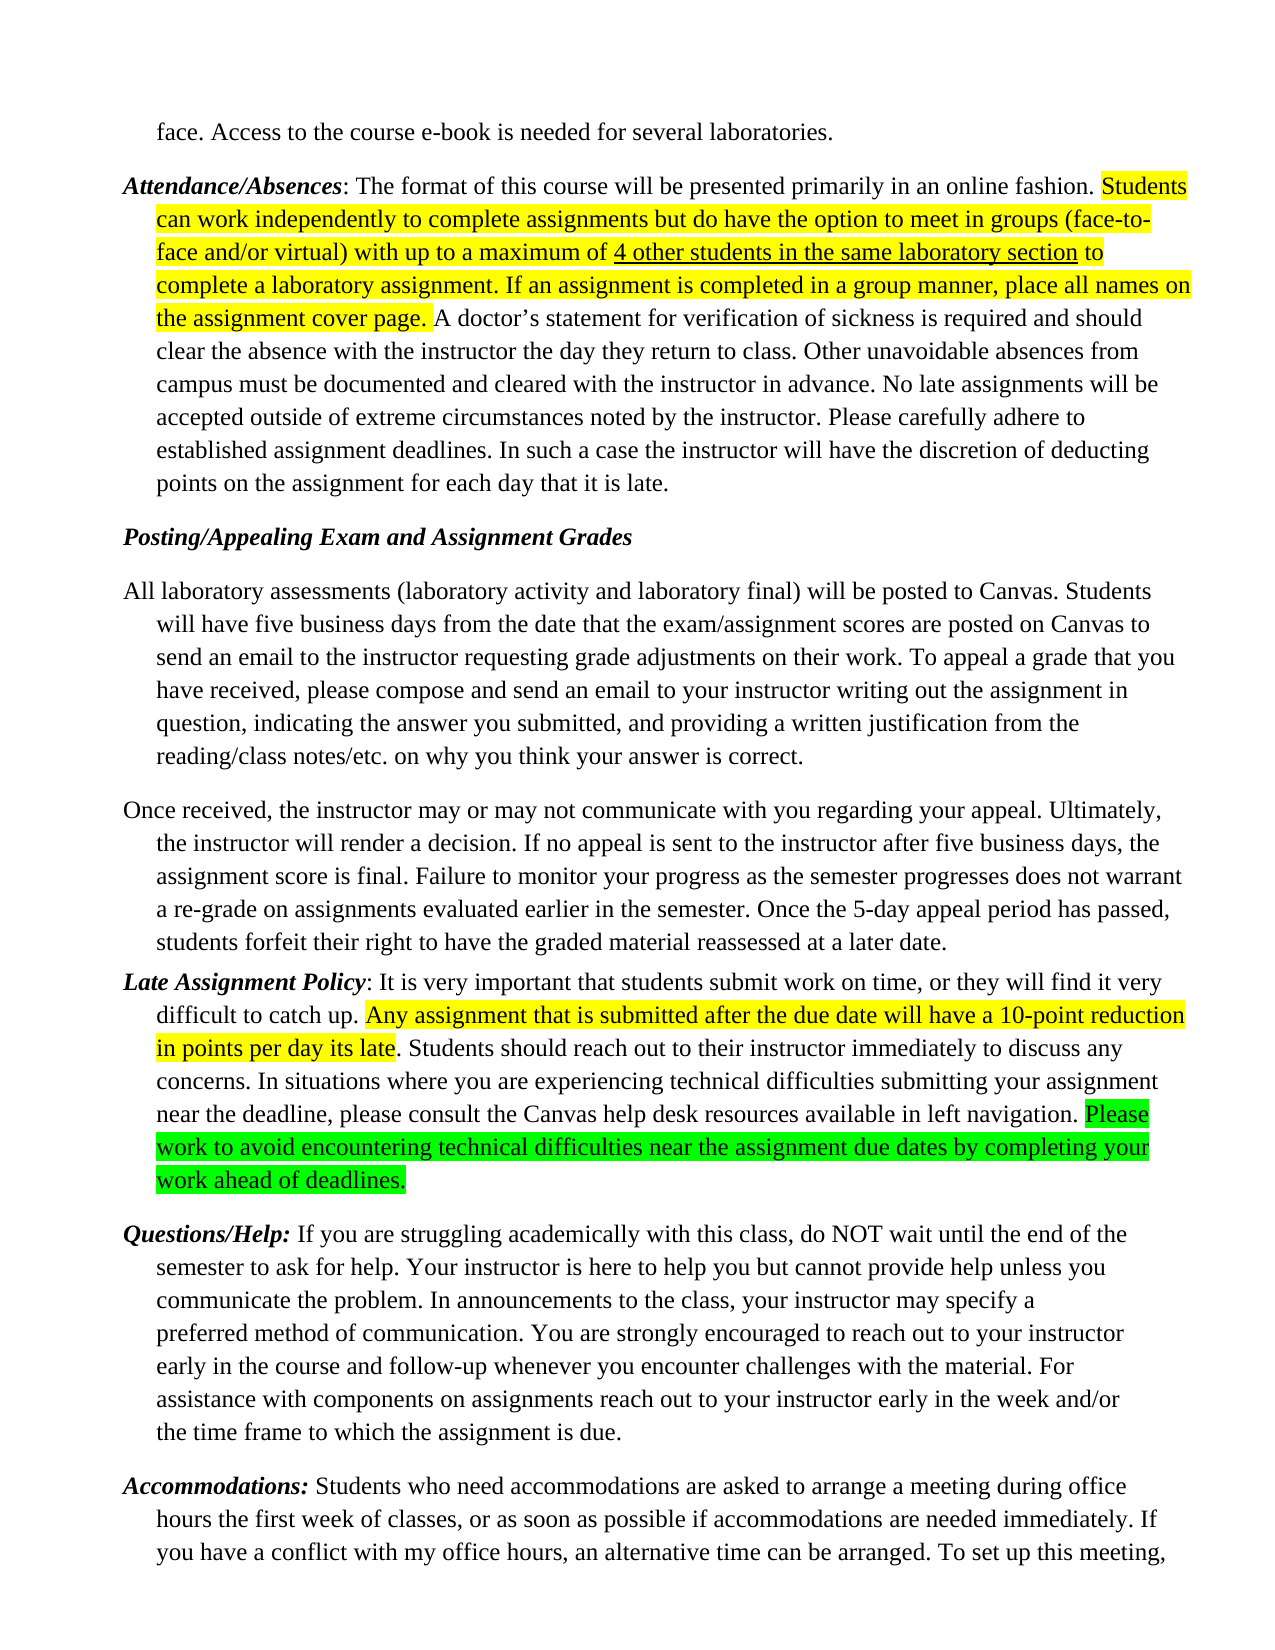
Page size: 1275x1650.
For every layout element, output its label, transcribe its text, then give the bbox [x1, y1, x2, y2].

text Attendance/Absences: The format of this course will be presented primarily in an online fashion. Students can work independently to complete assignments but do have the option to meet in groups (face-to-face and/or virtual) with up to a maximum of 4 other students in the same laboratory section to complete a laboratory assignment. If an assignment is completed in a group manner, place all names on the assignment cover page. A doctor’s statement for verification of sickness is required and should clear the absence with the instructor the day they return to class. Other unavoidable absences from campus must be documented and cleared with the instructor in advance. No late assignments will be accepted outside of extreme circumstances noted by the instructor. Please carefully adhere to established assignment deadlines. In such a case the instructor will have the discretion of deducting points on the assignment for each day that it is late. [123, 171, 1191, 497]
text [123, 1471, 1180, 1566]
text Posting/Appealing Exam and Assignment Grades [123, 522, 1200, 551]
text Late Assignment Policy: It is very important that students submit work on time, or they will find it very difficult to catch up. Any assignment that is submitted after the due date will have a 10-point reduction in points per day its late. Students should reach out to their instructor immediately to discuss any concerns. In situations where you are experiencing technical difficulties submitting your assignment near the deadline, please consult the Canvas help desk resources available in left navigation. Please work to avoid encountering technical difficulties near the assignment due dates by completing your work ahead of deadlines. [123, 967, 1191, 1194]
text Questions/Help: If you are struggling academically with this class, do NOT wait until the end of the semester to ask for help. Your instructor is here to help you but cannot provide help unless you communicate the problem. In announcements to the class, your instructor may specify a preferred method of communication. You are strongly encouraged to reach out to your instructor early in the course and follow-up whenever you encounter challenges with the material. For assistance with components on assignments reach out to your instructor early in the week and/or the time frame to which the assignment is due. [123, 1219, 1128, 1446]
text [123, 117, 1163, 146]
text All laboratory assessments (laboratory activity and laboratory final) will be posted to Canvas. Students will have five business days from the date that the exam/assignment scores are posted on Canvas to send an email to the instructor requesting grade adjustments on their work. To appeal a grade that you have received, please compose and send an email to your instructor writing out the assignment in question, indicating the answer you submitted, and providing a written justification from the reading/class notes/etc. on why you think your answer is correct. [123, 576, 1180, 770]
text Once received, the instructor may or may not communicate with you regarding your appeal. Ultimately, the instructor will render a decision. If no appeal is sent to the instructor after five business days, the assignment score is final. Failure to monitor your progress as the semester progresses does not warrant a re-grade on assignments evaluated earlier in the semester. Once the 5-day appeal period has passed, students forfeit their right to have the graded material reassessed at a later date. [123, 795, 1185, 956]
